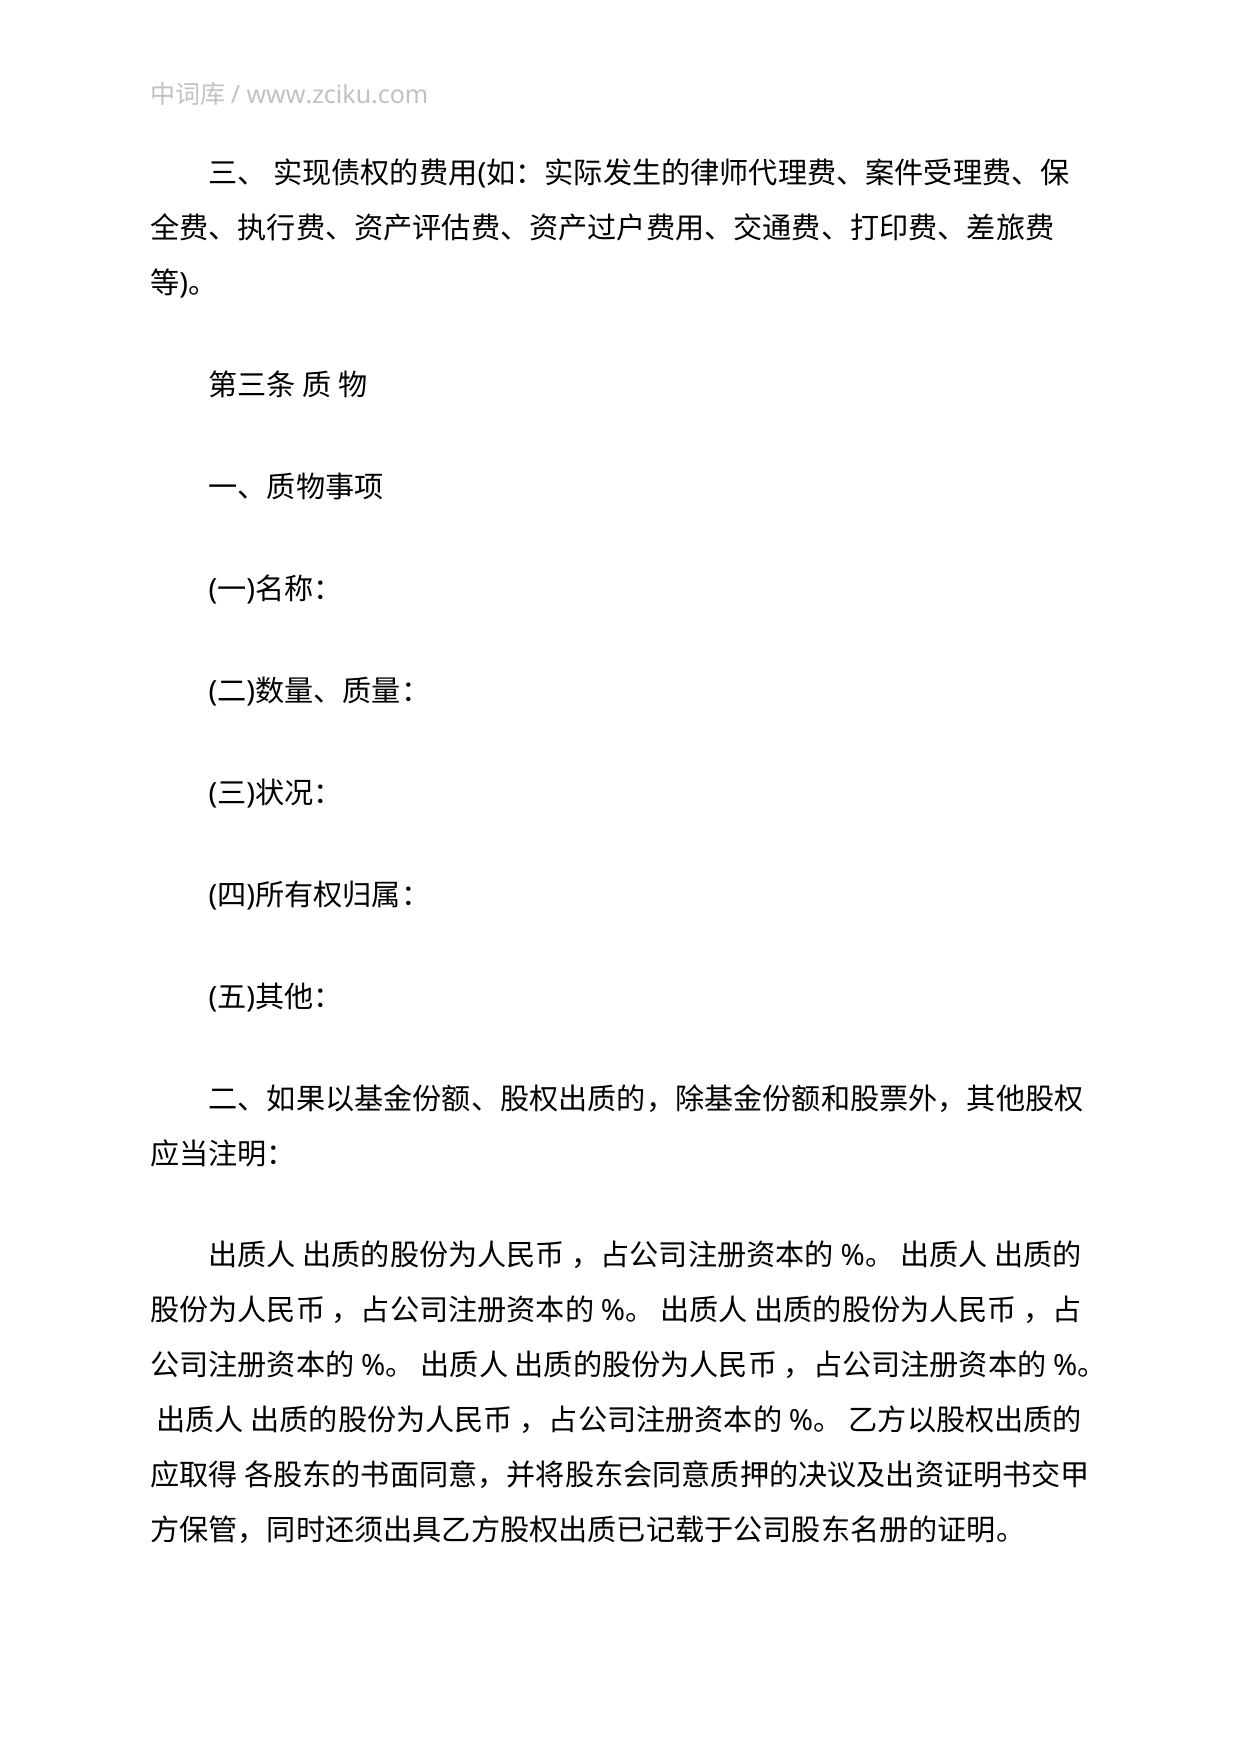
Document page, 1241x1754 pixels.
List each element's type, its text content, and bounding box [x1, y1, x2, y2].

text (五)其他： [150, 973, 1090, 1016]
text (一)名称： [150, 565, 1090, 608]
text (四)所有权归属： [150, 871, 1090, 914]
text 二、如果以基金份额、股权出质的，除基金份额和股票外，其他股权应当注明： [150, 1075, 1090, 1172]
text 出质人 出质的股份为人民币 ，占公司注册资本的 %。 出质人 出质的股份为人民币 ，占公司注册资本的 %。 出质人 出质的股份为人民币 ，占公司注册资本的 %。 出质人 出质的股份为人民币 ，占公司注册资本的 %。 出质人 出质的股份为人民币 ，占公司注册资本的 %。 乙方以股权出质的应取得 各股东的书面同意，并将股东会同意质押的决议及出资证明书交甲方保管，同时还须出具乙方股权出质已记载于公司股东名册的证明。 [150, 1232, 1090, 1549]
text 第三条 质 物 [150, 362, 1090, 404]
text 一、质物事项 [150, 464, 1090, 506]
text (三)状况： [150, 769, 1090, 812]
text 三、 实现债权的费用(如：实际发生的律师代理费、案件受理费、保全费、执行费、资产评估费、资产过户费用、交通费、打印费、差旅费等)。 [150, 150, 1090, 302]
text (二)数量、质量： [150, 667, 1090, 710]
